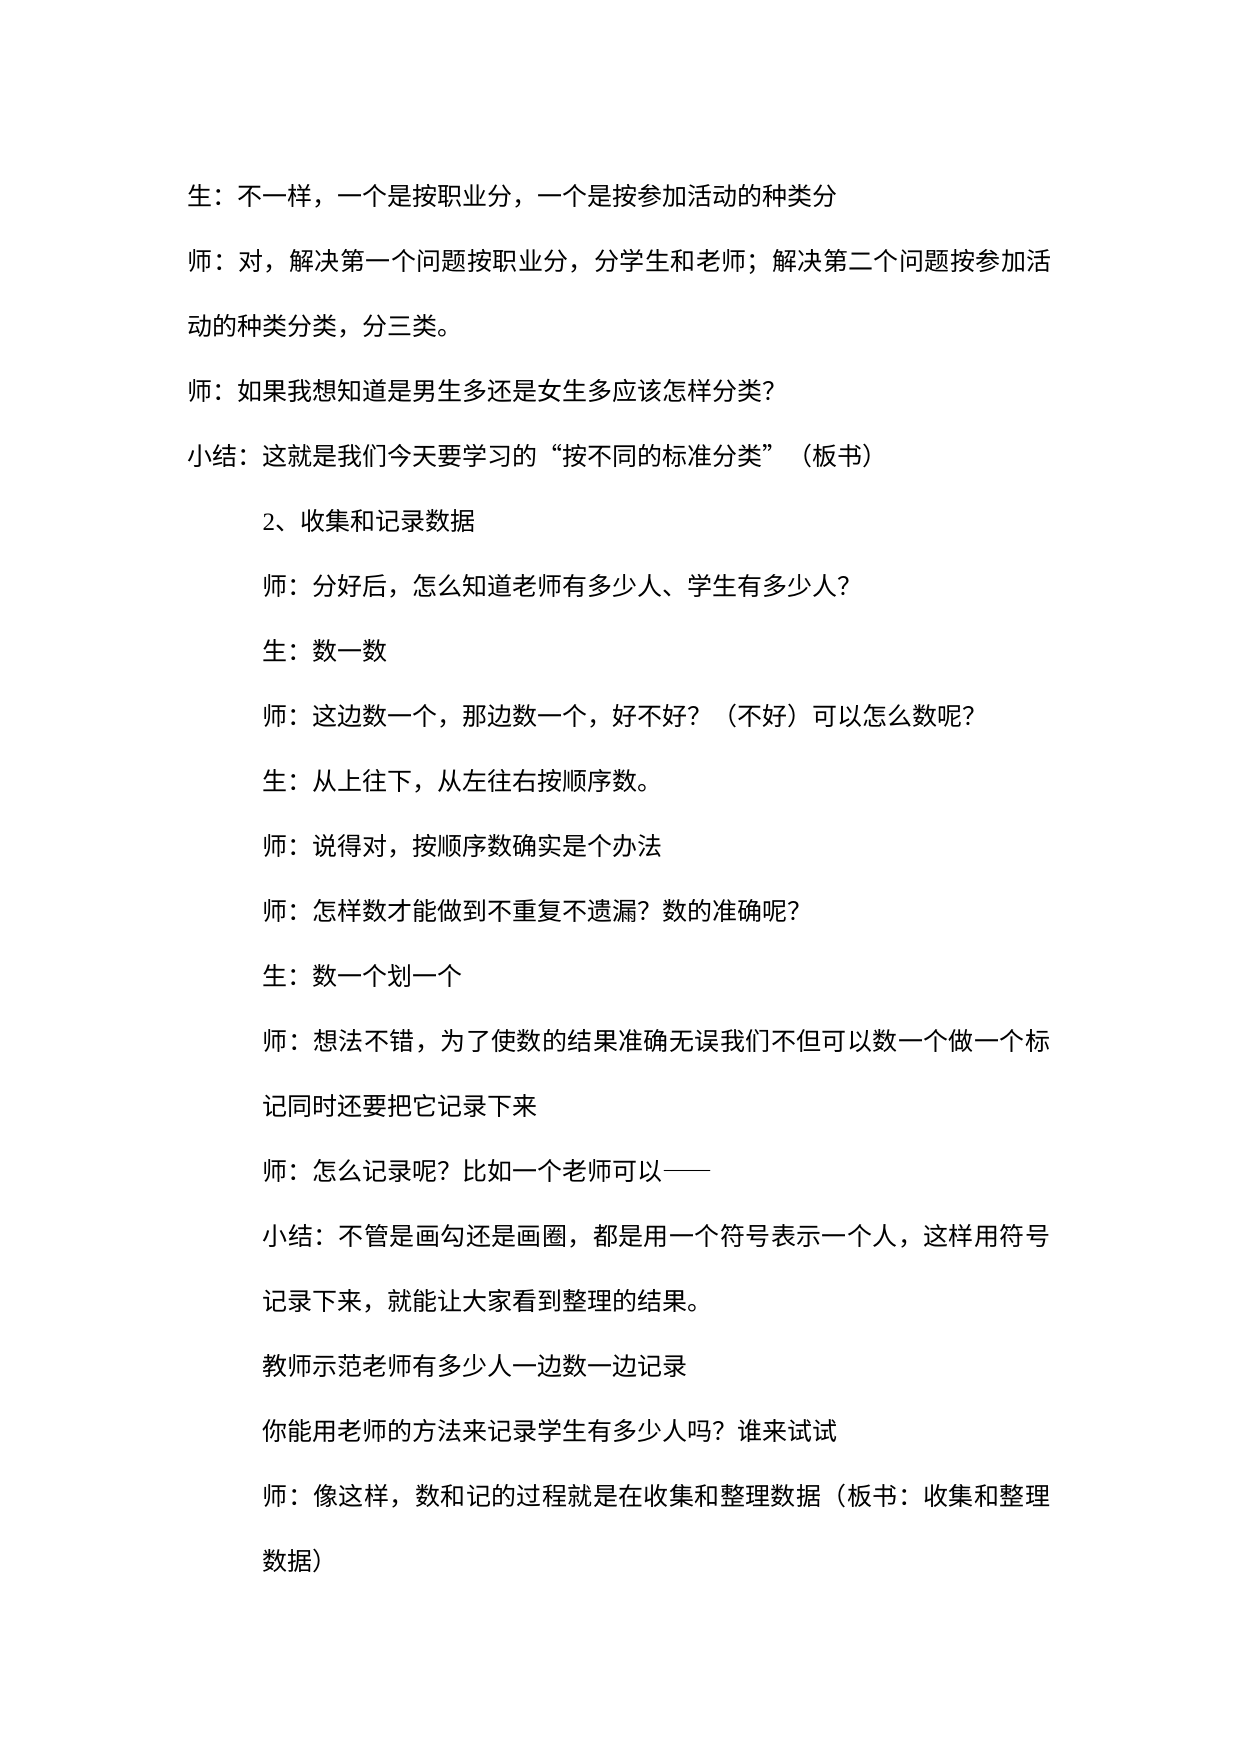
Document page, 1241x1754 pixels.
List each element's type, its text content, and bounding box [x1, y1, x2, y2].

text 教师示范老师有多少人一边数一边记录 [262, 1332, 1053, 1397]
text 师：怎样数才能做到不重复不遗漏？数的准确呢？ [262, 877, 1053, 942]
text 师：像这样，数和记的过程就是在收集和整理数据（板书：收集和整理数据） [262, 1462, 1053, 1592]
text 小结：不管是画勾还是画圈，都是用一个符号表示一个人，这样用符号记录下来，就能让大家看到整理的结果。 [262, 1202, 1053, 1332]
text 你能用老师的方法来记录学生有多少人吗？谁来试试 [262, 1397, 1053, 1462]
text 生：不一样，一个是按职业分，一个是按参加活动的种类分 [187, 162, 1053, 227]
text 师：对，解决第一个问题按职业分，分学生和老师；解决第二个问题按参加活动的种类分类，分三类。 [187, 227, 1053, 357]
text 生：从上往下，从左往右按顺序数。 [262, 747, 1053, 812]
list 收集和记录数据 [262, 487, 1053, 552]
text 师：怎么记录呢？比如一个老师可以—— [262, 1137, 1053, 1202]
text 生：数一个划一个 [262, 942, 1053, 1007]
text 小结：这就是我们今天要学习的“按不同的标准分类”（板书） [187, 422, 1053, 487]
text 师：说得对，按顺序数确实是个办法 [262, 812, 1053, 877]
text 师：如果我想知道是男生多还是女生多应该怎样分类？ [187, 357, 1053, 422]
text 师：分好后，怎么知道老师有多少人、学生有多少人？ [262, 552, 1053, 617]
text 师：这边数一个，那边数一个，好不好？（不好）可以怎么数呢？ [262, 682, 1053, 747]
text 生：数一数 [262, 617, 1053, 682]
text 师：想法不错，为了使数的结果准确无误我们不但可以数一个做一个标记同时还要把它记录下来 [262, 1007, 1053, 1137]
